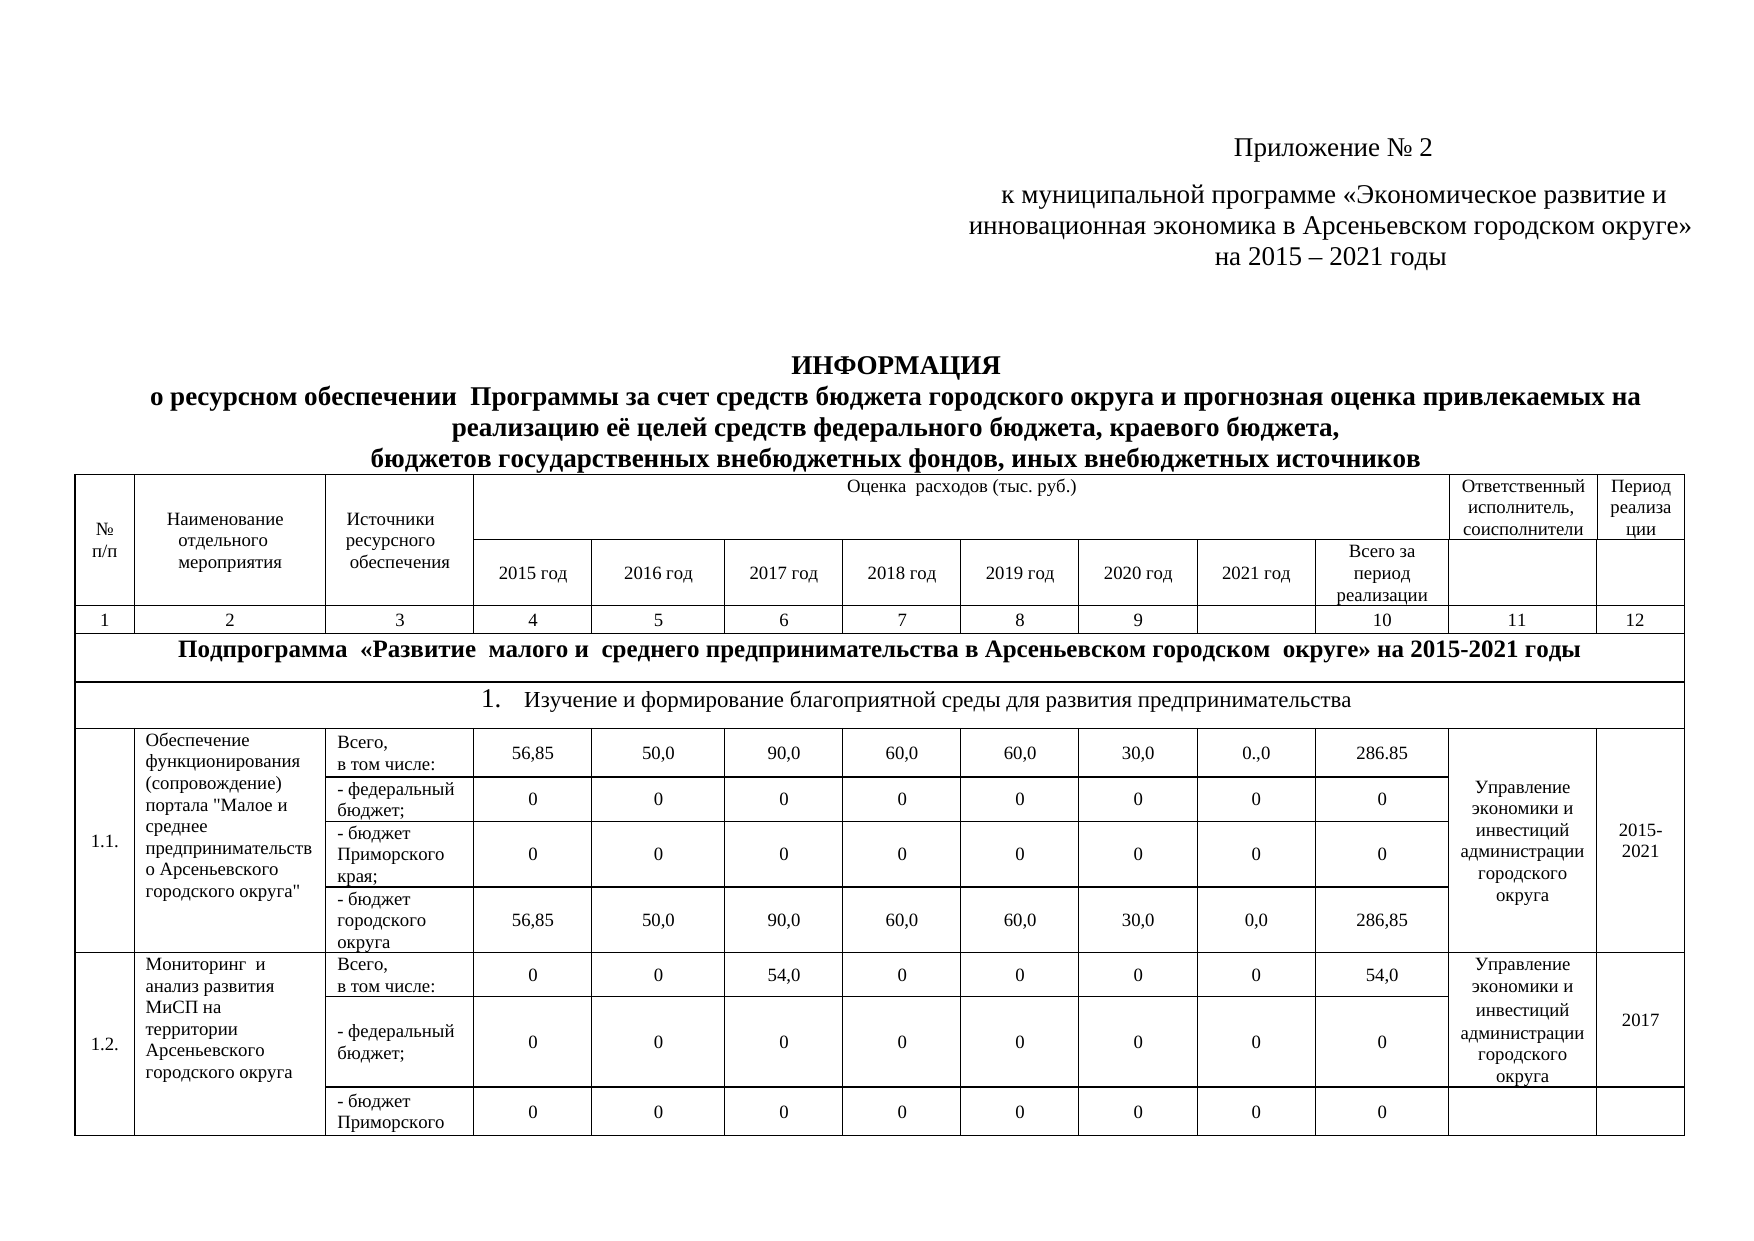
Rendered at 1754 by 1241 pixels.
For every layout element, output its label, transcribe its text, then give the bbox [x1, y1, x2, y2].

table_cell 0 [474, 997, 591, 1086]
table_cell 0 [961, 778, 1078, 821]
table_cell 2015 год [474, 540, 591, 605]
table_cell 0 [1198, 822, 1315, 886]
table_cell 0 [725, 778, 842, 821]
table_cell 50,0 [592, 729, 724, 776]
table_cell 54,0 [725, 953, 842, 996]
text Приложение № 2 [950, 131, 1717, 162]
table_cell 56,85 [474, 729, 591, 776]
table_cell Всего за период реализации [1316, 540, 1448, 605]
table_header Ответственный исполнитель, соисполнители [1450, 475, 1597, 539]
table_cell [1449, 1088, 1596, 1135]
table_cell 30,0 [1079, 888, 1197, 952]
table_cell 0 [1316, 822, 1448, 886]
table_cell 90,0 [725, 729, 842, 776]
table_header Оценка расходов (тыс. руб.) [474, 475, 1449, 539]
table_cell - бюджет Приморского края; [326, 1088, 473, 1135]
table_cell 60,0 [961, 729, 1078, 776]
table_cell 0 [592, 822, 724, 886]
table_cell 0 [961, 953, 1078, 996]
table_cell 0 [1198, 953, 1315, 996]
table_cell Изучение и формирование благоприятной среды для развития предпринимательства [76, 683, 1684, 728]
table_cell 56,85 [474, 888, 591, 952]
table_cell 0 [961, 1088, 1078, 1135]
table_cell 4 [474, 606, 591, 633]
table_cell 0.,0 [1198, 729, 1315, 776]
table_cell Управление экономики и инвестиций администрации городского округа [1449, 953, 1596, 1086]
table_cell 0 [592, 1088, 724, 1135]
table_cell 6 [725, 606, 842, 633]
table_cell 54,0 [1316, 953, 1448, 996]
table_cell 0 [1316, 778, 1448, 821]
table_cell Управление экономики и инвестиций администрации городского округа [1449, 729, 1596, 952]
table_cell 50,0 [592, 888, 724, 952]
table_cell 3 [326, 606, 473, 633]
table_cell 0 [843, 953, 960, 996]
table_cell 0 [843, 822, 960, 886]
table_cell 0 [725, 1088, 842, 1135]
table_cell 0 [1079, 1088, 1197, 1135]
table_header Наименование отдельного мероприятия [135, 475, 325, 605]
table_cell 0 [725, 822, 842, 886]
table_cell 2018 год [843, 540, 960, 605]
table_cell 60,0 [843, 729, 960, 776]
table_cell 0 [1079, 822, 1197, 886]
table_cell 0 [1079, 778, 1197, 821]
table_cell 1 [76, 606, 134, 633]
table_cell 0 [474, 822, 591, 886]
table_cell 60,0 [961, 888, 1078, 952]
table_cell 286,85 [1316, 888, 1448, 952]
table_cell - федеральный бюджет; [326, 997, 473, 1086]
table_cell 60,0 [843, 888, 960, 952]
table_cell [1597, 1088, 1684, 1135]
table_cell 0 [843, 997, 960, 1086]
table_cell 8 [961, 606, 1078, 633]
table_cell 5 [592, 606, 724, 633]
table_cell 9 [1079, 606, 1197, 633]
table_cell 0 [961, 822, 1078, 886]
table_cell 0 [1316, 1088, 1448, 1135]
table_cell 10 [1316, 606, 1448, 633]
table_cell 0 [1198, 997, 1315, 1086]
table_cell 0 [725, 997, 842, 1086]
table_cell 2016 год [592, 540, 724, 605]
table_cell 12 [1597, 606, 1684, 633]
table_cell - федеральный бюджет; [326, 778, 473, 821]
table_header Период реализации [1598, 475, 1684, 539]
table_cell 0 [843, 1088, 960, 1135]
table_cell 0 [592, 778, 724, 821]
table_cell 11 [1449, 606, 1596, 633]
table_cell 7 [843, 606, 960, 633]
table_cell 2017 [1597, 953, 1684, 1086]
table_cell 1.2. [76, 953, 134, 1135]
table_cell 2019 год [961, 540, 1078, 605]
table_cell 2017 год [725, 540, 842, 605]
table_cell Всего, в том числе: [326, 953, 473, 996]
table_cell Мониторинг и анализ развития МиСП на территории Арсеньевского городского округа [135, 953, 325, 1135]
table_cell [1198, 606, 1315, 633]
table_cell 0 [1079, 997, 1197, 1086]
table_cell 2021 год [1198, 540, 1315, 605]
table_cell 0 [1198, 778, 1315, 821]
table_cell 2015-2021 [1597, 729, 1684, 952]
table_cell 0,0 [1198, 888, 1315, 952]
table_cell 0 [474, 1088, 591, 1135]
table_cell Всего, в том числе: [326, 729, 473, 776]
table_cell Обеспечение функционирования (сопровождение) портала "Малое и среднее предпринимательство Арсеньевского городского округа" [135, 729, 325, 952]
text бюджетов государственных внебюджетных фондов, иных внебюджетных источников [75, 442, 1717, 474]
table_cell 1.1. [76, 729, 134, 952]
table_cell 0 [961, 997, 1078, 1086]
table_header Источники ресурсного обеспечения [326, 475, 473, 605]
table_cell 0 [474, 953, 591, 996]
table_cell 0 [592, 953, 724, 996]
table_cell 0 [1198, 1088, 1315, 1135]
text о ресурсном обеспечении Программы за счет средств бюджета городского округа и прогнозная оценка привлекаемых на реализацию её целей средств федерального бюджета, краевого бюджета, [75, 380, 1717, 442]
table_cell Подпрограмма «Развитие малого и среднего предпринимательства в Арсеньевском городском округе» на 2015-2021 годы [76, 634, 1684, 681]
table_cell [1597, 540, 1684, 605]
table_cell 2020 год [1079, 540, 1197, 605]
table_cell - бюджет Приморского края; [326, 822, 473, 886]
table_cell 0 [1316, 997, 1448, 1086]
table_header № п/п [76, 475, 134, 605]
table_cell 286.85 [1316, 729, 1448, 776]
table_cell 0 [1079, 953, 1197, 996]
table_cell 0 [474, 778, 591, 821]
text Информация [75, 349, 1717, 380]
table_cell 0 [592, 997, 724, 1086]
table_cell 30,0 [1079, 729, 1197, 776]
text к муниципальной программе «Экономическое развитие и инновационная экономика в Арсеньевском городском округе» на 2015 – 2021 годы [956, 178, 1705, 271]
table_cell 0 [843, 778, 960, 821]
table_cell 90,0 [725, 888, 842, 952]
table_cell [1449, 540, 1596, 605]
table_cell - бюджет городского округа [326, 888, 473, 952]
table_cell 2 [135, 606, 325, 633]
